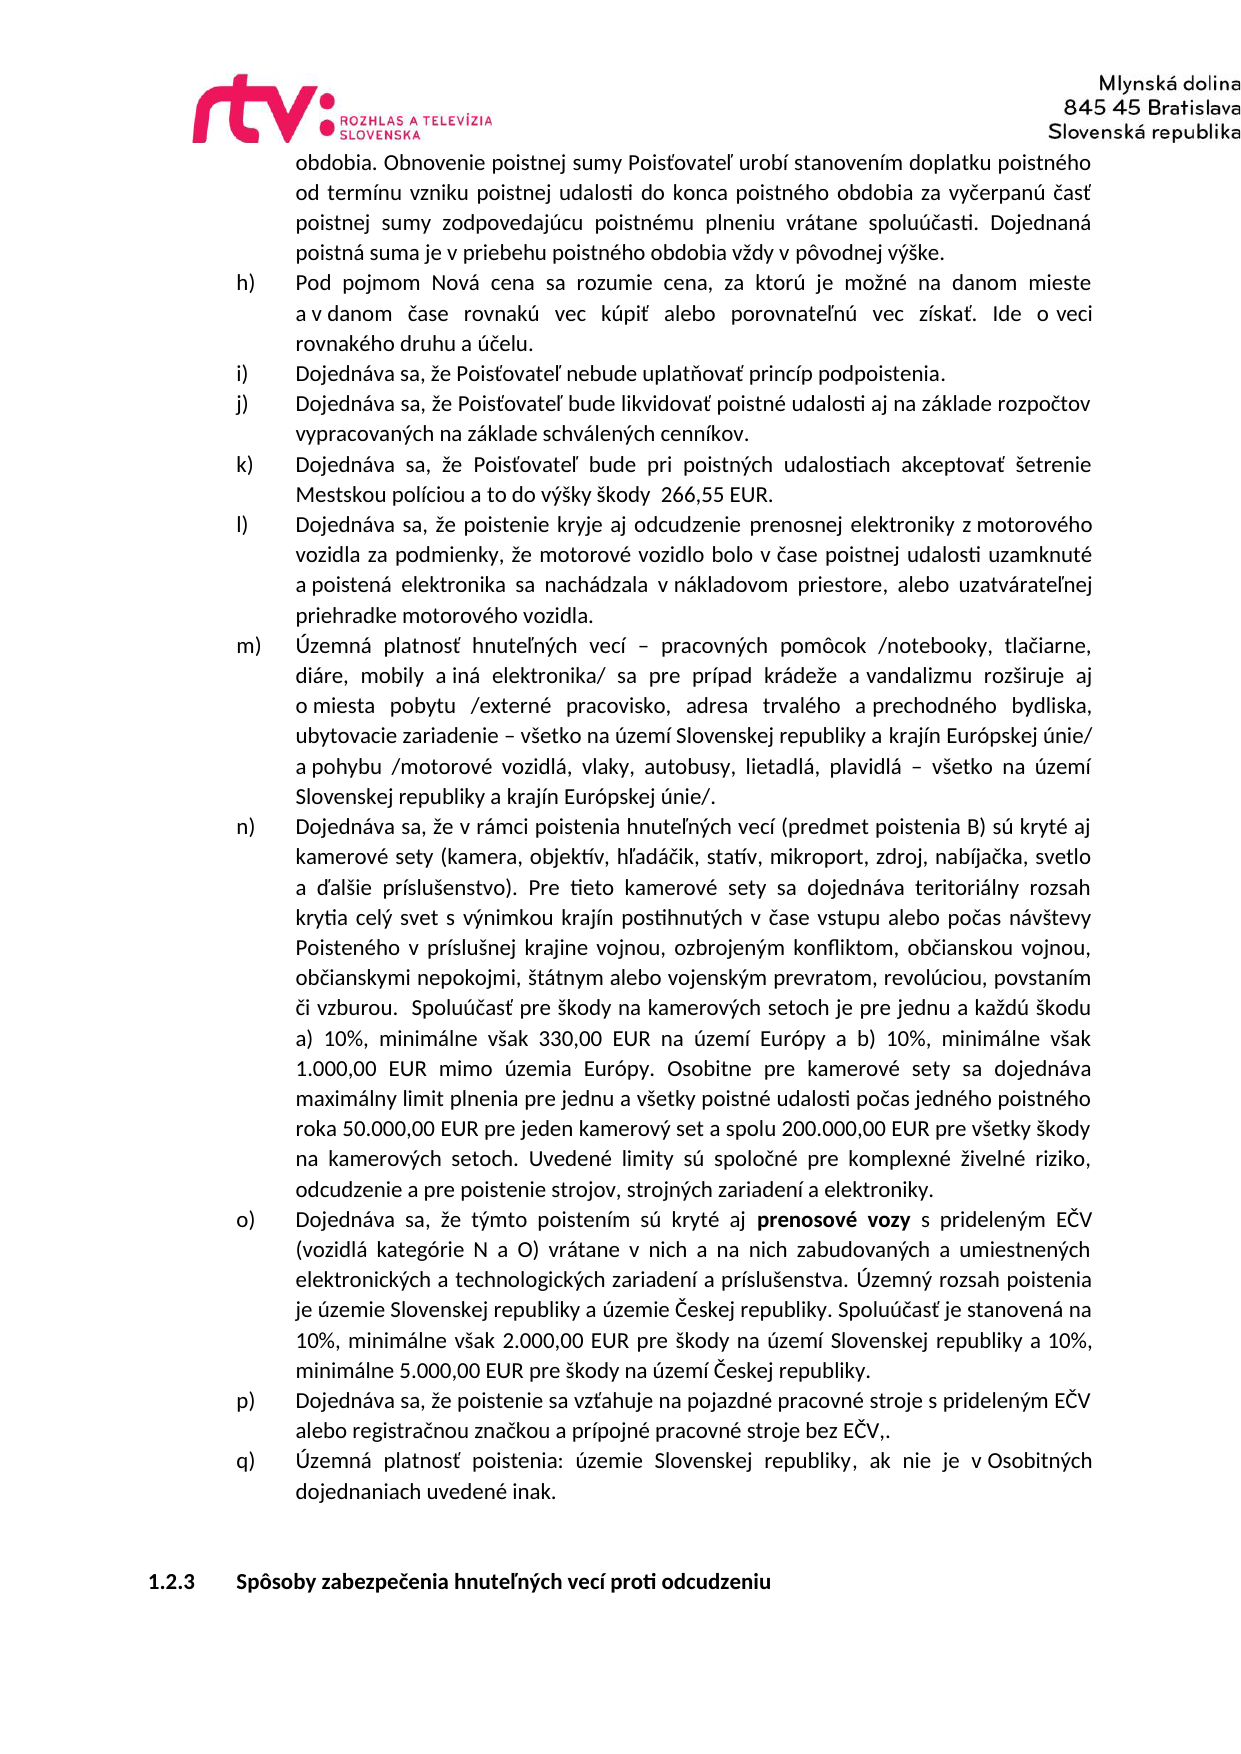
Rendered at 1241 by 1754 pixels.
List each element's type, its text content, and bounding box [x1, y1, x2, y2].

list Dojednáva sa, že Poisťovateľ nebude uplatňovať princíp podpoistenia. [236, 359, 1093, 387]
list Dojednáva sa, že poistenie kryje aj odcudzenie prenosnej elektroniky z motorového vozidla za podmienky, že motorové vozidlo bolo v čase poistnej udalosti uzamknuté a poistená elektronika sa nachádzala v nákladovom priestore, alebo uzatvárateľnej priehradke motorového vozidla. [236, 510, 1093, 629]
list Spôsoby zabezpečenia hnuteľných vecí proti odcudzeniu [148, 1567, 1093, 1595]
list Dojednáva sa, že týmto poistením sú kryté aj prenosové vozy s prideleným EČV (vozidlá kategórie N a O) vrátane v nich a na nich zabudovaných a umiestnených elektronických a technologických zariadení a príslušenstva. Územný rozsah poistenia je územie Slovenskej republiky a územie Českej republiky. Spoluúčasť je stanovená na 10%, minimálne však 2.000,00 EUR pre škody na území Slovenskej republiky a 10%, minimálne 5.000,00 EUR pre škody na území Českej republiky. [236, 1205, 1093, 1384]
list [236, 148, 1093, 266]
list Územná platnosť poistenia: územie Slovenskej republiky, ak nie je v Osobitných dojednaniach uvedené inak. [236, 1447, 1093, 1505]
list Pod pojmom Nová cena sa rozumie cena, za ktorú je možné na danom mieste a v danom čase rovnakú vec kúpiť alebo porovnateľnú vec získať. Ide o veci rovnakého druhu a účelu. [236, 268, 1093, 357]
list Dojednáva sa, že Poisťovateľ bude pri poistných udalostiach akceptovať šetrenie Mestskou políciou a to do výšky škody 266,55 EUR. [236, 450, 1093, 508]
list Územná platnosť hnuteľných vecí – pracovných pomôcok /notebooky, tlačiarne, diáre, mobily a iná elektronika/ sa pre prípad krádeže a vandalizmu rozširuje aj o miesta pobytu /externé pracovisko, adresa trvalého a prechodného bydliska, ubytovacie zariadenie – všetko na území Slovenskej republiky a krajín Európskej únie/ a pohybu /motorové vozidlá, vlaky, autobusy, lietadlá, plavidlá – všetko na území Slovenskej republiky a krajín Európskej únie/. [236, 631, 1093, 810]
list Dojednáva sa, že v rámci poistenia hnuteľných vecí (predmet poistenia B) sú kryté aj kamerové sety (kamera, objektív, hľadáčik, statív, mikroport, zdroj, nabíjačka, svetlo a ďalšie príslušenstvo). Pre tieto kamerové sety sa dojednáva teritoriálny rozsah krytia celý svet s výnimkou krajín postihnutých v čase vstupu alebo počas návštevy Poisteného v príslušnej krajine vojnou, ozbrojeným konfliktom, občianskou vojnou, občianskymi nepokojmi, štátnym alebo vojenským prevratom, revolúciou, povstaním či vzburou. Spoluúčasť pre škody na kamerových setoch je pre jednu a každú škodu a) 10%, minimálne však 330,00 EUR na území Európy a b) 10%, minimálne však 1.000,00 EUR mimo územia Európy. Osobitne pre kamerové sety sa dojednáva maximálny limit plnenia pre jednu a všetky poistné udalosti počas jedného poistného roka 50.000,00 EUR pre jeden kamerový set a spolu 200.000,00 EUR pre všetky škody na kamerových setoch. Uvedené limity sú spoločné pre komplexné živelné riziko, odcudzenie a pre poistenie strojov, strojných zariadení a elektroniky. [236, 812, 1093, 1203]
list Dojednáva sa, že poistenie sa vzťahuje na pojazdné pracovné stroje s prideleným EČV alebo registračnou značkou a prípojné pracovné stroje bez EČV,. [236, 1386, 1093, 1444]
list Dojednáva sa, že Poisťovateľ bude likvidovať poistné udalosti aj na základe rozpočtov vypracovaných na základe schválených cenníkov. [236, 389, 1093, 447]
